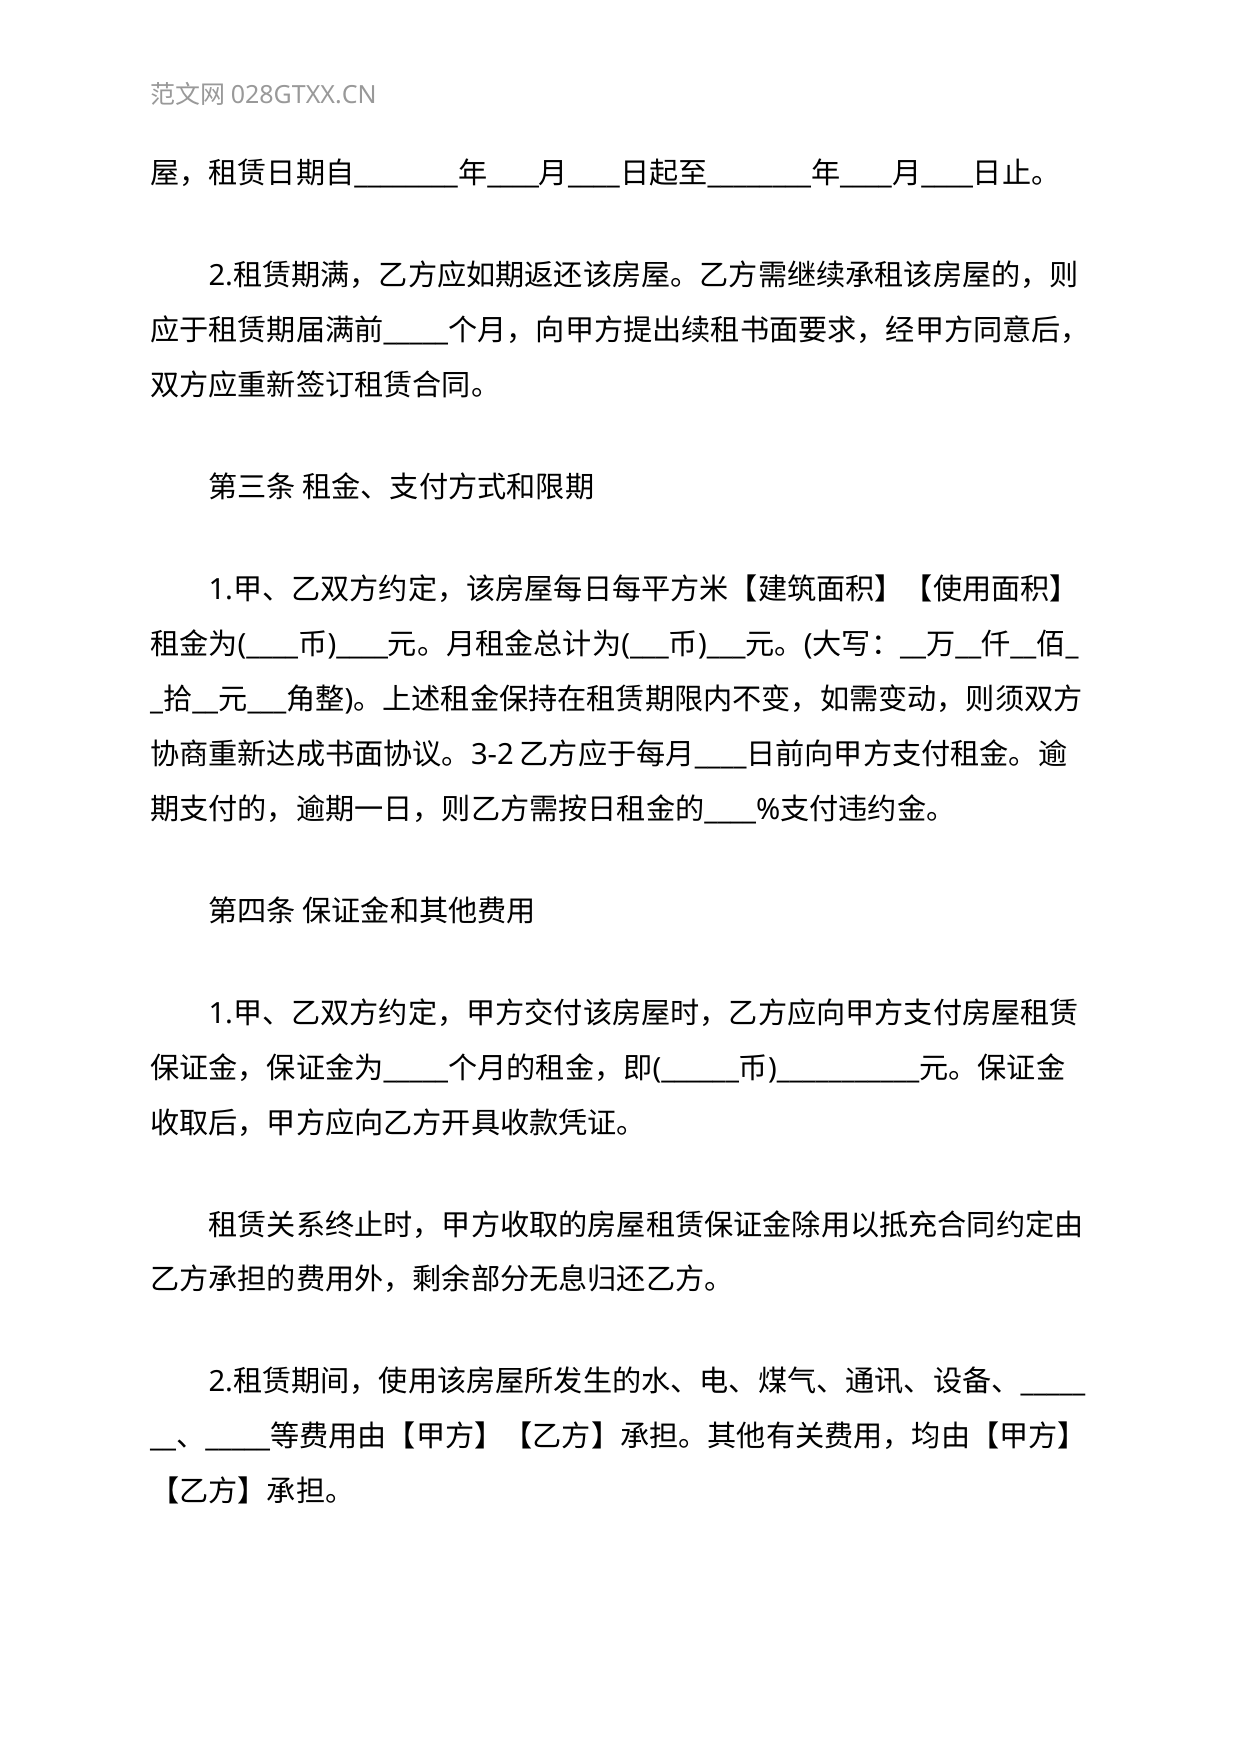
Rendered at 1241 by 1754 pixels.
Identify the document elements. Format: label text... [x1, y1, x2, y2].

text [150, 150, 1090, 192]
text 2.租赁期满，乙方应如期返还该房屋。乙方需继续承租该房屋的，则应于租赁期届满前_____个月，向甲方提出续租书面要求，经甲方同意后，双方应重新签订租赁合同。 [150, 252, 1090, 404]
text 1.甲、乙双方约定，甲方交付该房屋时，乙方应向甲方支付房屋租赁保证金，保证金为_____个月的租金，即(______币)___________元。保证金收取后，甲方应向乙方开具收款凭证。 [150, 989, 1090, 1142]
text 1.甲、乙双方约定，该房屋每日每平方米【建筑面积】【使用面积】租金为(____币)____元。月租金总计为(___币)___元。(大写：__万__仟__佰__拾__元___角整)。上述租金保持在租赁期限内不变，如需变动，则须双方协商重新达成书面协议。3-2乙方应于每月____日前向甲方支付租金。逾期支付的，逾期一日，则乙方需按日租金的____%支付违约金。 [150, 566, 1090, 828]
text 2.租赁期间，使用该房屋所发生的水、电、煤气、通讯、设备、_______、_____等费用由【甲方】【乙方】承担。其他有关费用，均由【甲方】【乙方】承担。 [150, 1358, 1090, 1510]
text 租赁关系终止时，甲方收取的房屋租赁保证金除用以抵充合同约定由乙方承担的费用外，剩余部分无息归还乙方。 [150, 1201, 1090, 1298]
text 第三条 租金、支付方式和限期 [150, 464, 1090, 506]
text 第四条 保证金和其他费用 [150, 887, 1090, 930]
